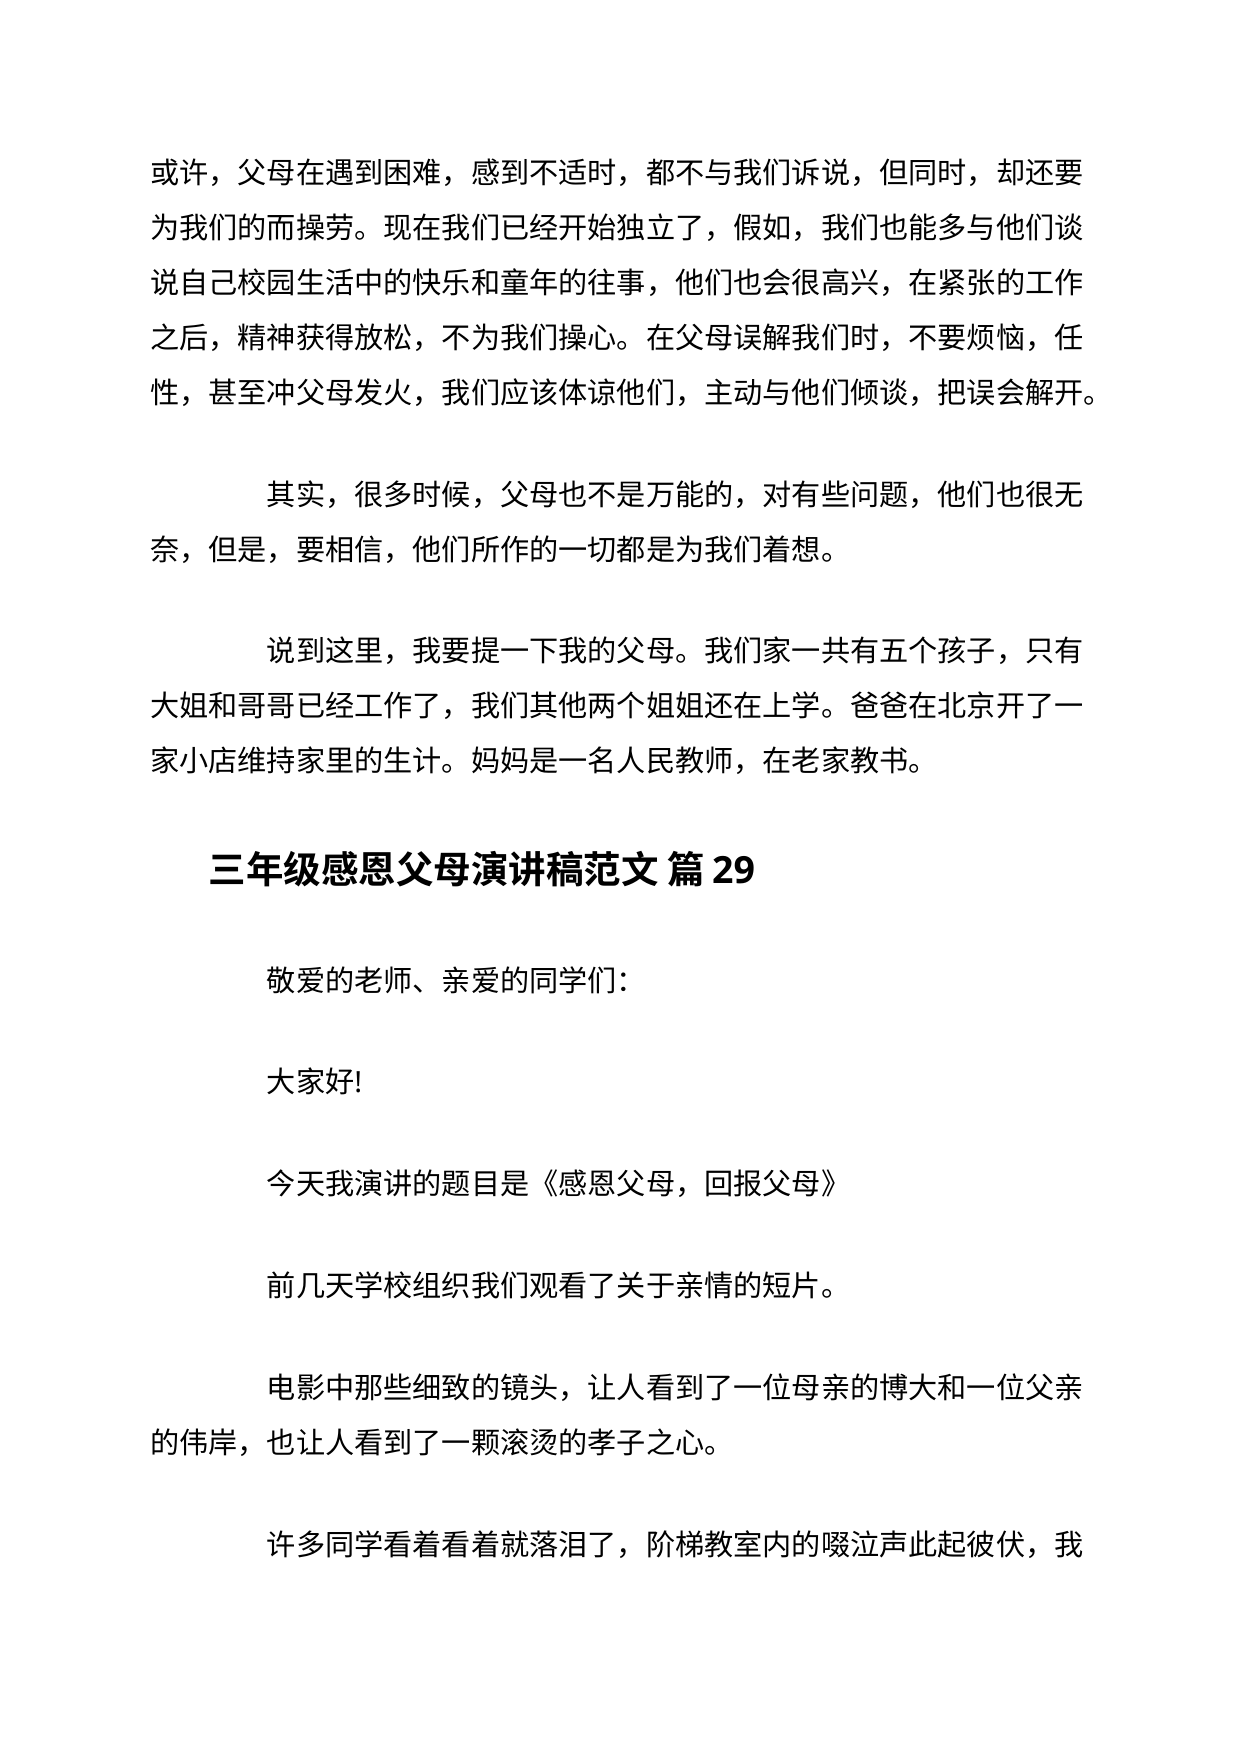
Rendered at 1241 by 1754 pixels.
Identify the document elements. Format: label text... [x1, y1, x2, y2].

text 今天我演讲的题目是《感恩父母，回报父母》 [150, 1161, 1090, 1203]
text 说到这里，我要提一下我的父母。我们家一共有五个孩子，只有大姐和哥哥已经工作了，我们其他两个姐姐还在上学。爸爸在北京开了一家小店维持家里的生计。妈妈是一名人民教师，在老家教书。 [150, 628, 1090, 780]
text 电影中那些细致的镜头，让人看到了一位母亲的博大和一位父亲的伟岸，也让人看到了一颗滚烫的孝子之心。 [150, 1364, 1090, 1462]
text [150, 1521, 1090, 1563]
text 前几天学校组织我们观看了关于亲情的短片。 [150, 1263, 1090, 1305]
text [150, 150, 1090, 412]
text 其实，很多时候，父母也不是万能的，对有些问题，他们也很无奈，但是，要相信，他们所作的一切都是为我们着想。 [150, 471, 1090, 568]
text 大家好! [150, 1059, 1090, 1101]
text 敬爱的老师、亲爱的同学们： [150, 957, 1090, 999]
text 三年级感恩父母演讲稿范文 篇29 [150, 839, 1090, 894]
